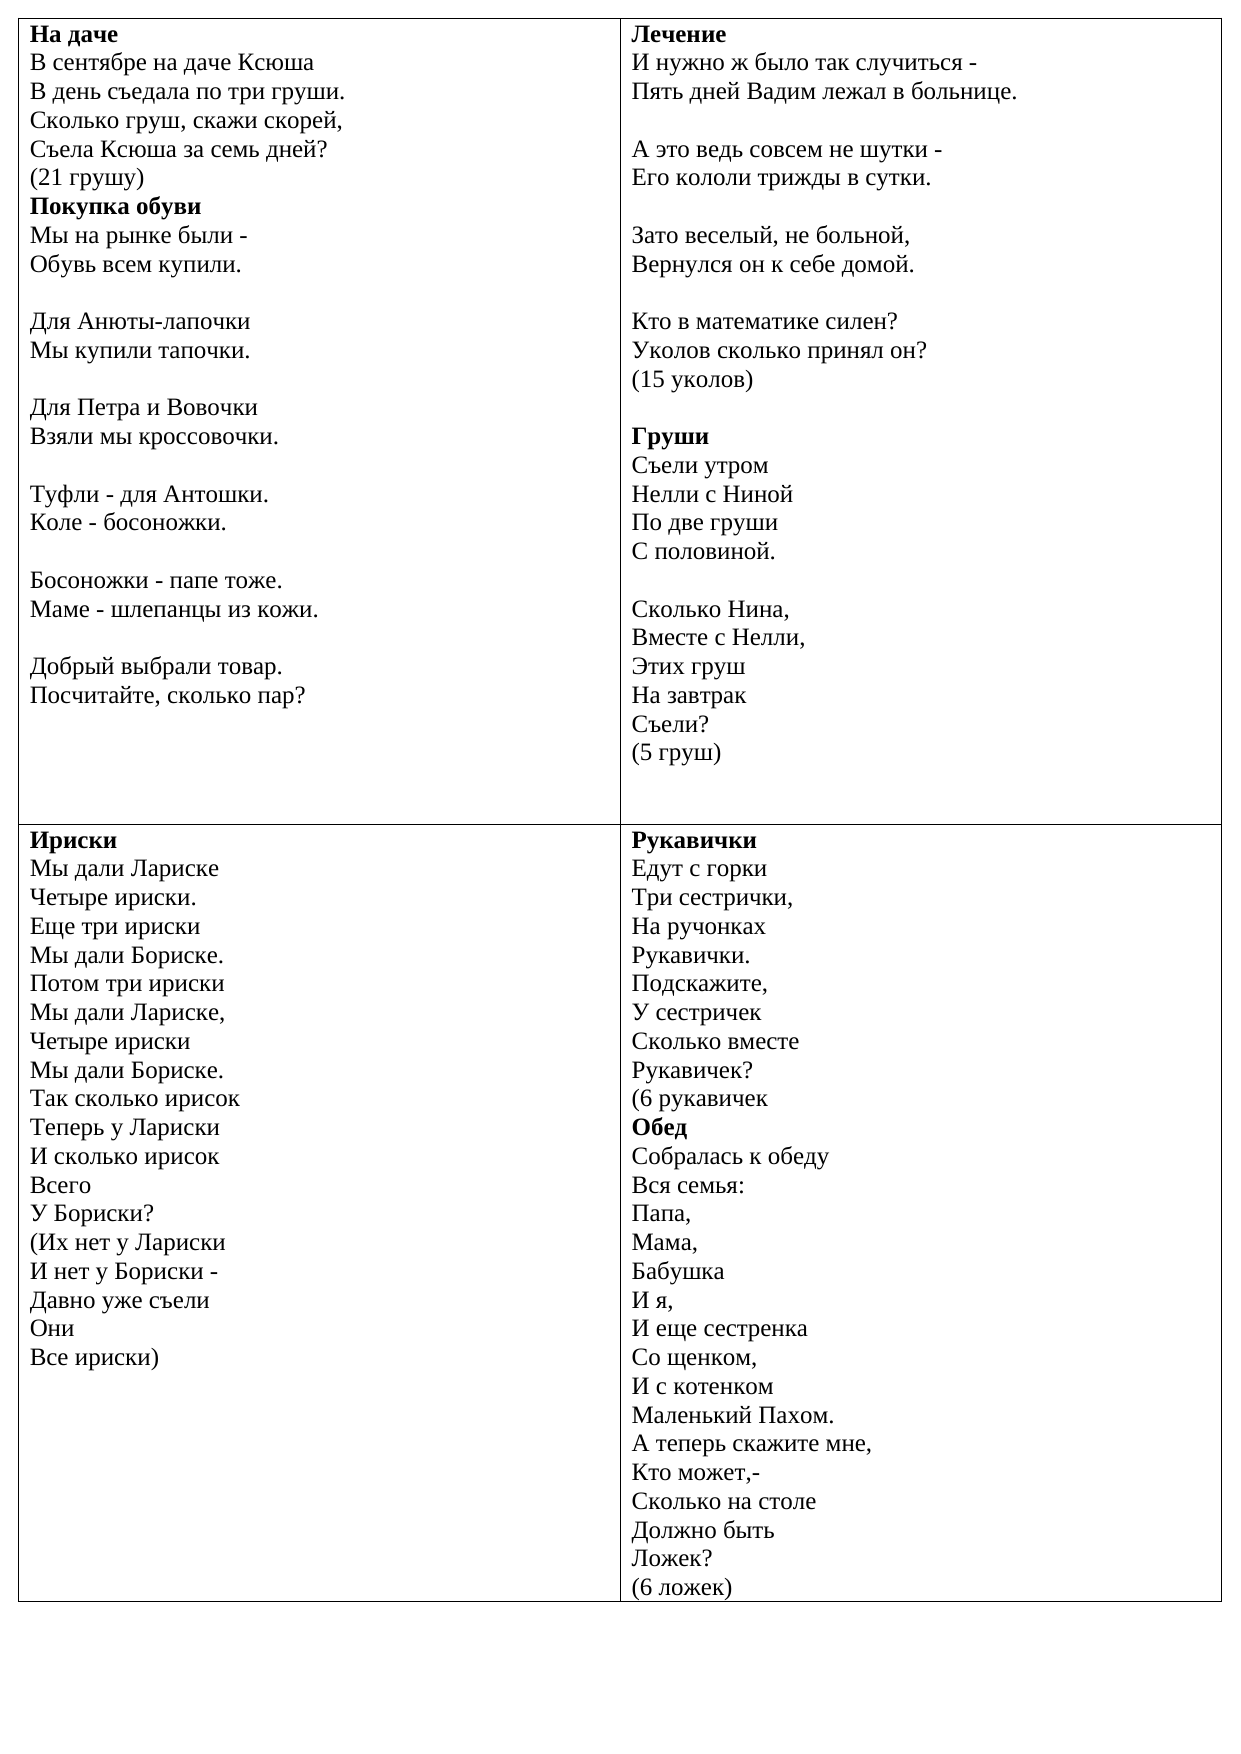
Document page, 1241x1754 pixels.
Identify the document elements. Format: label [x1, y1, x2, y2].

table_cell [19, 19, 620, 824]
table_cell [621, 19, 1221, 824]
table_cell [621, 825, 1221, 1601]
table_cell [19, 825, 620, 1601]
